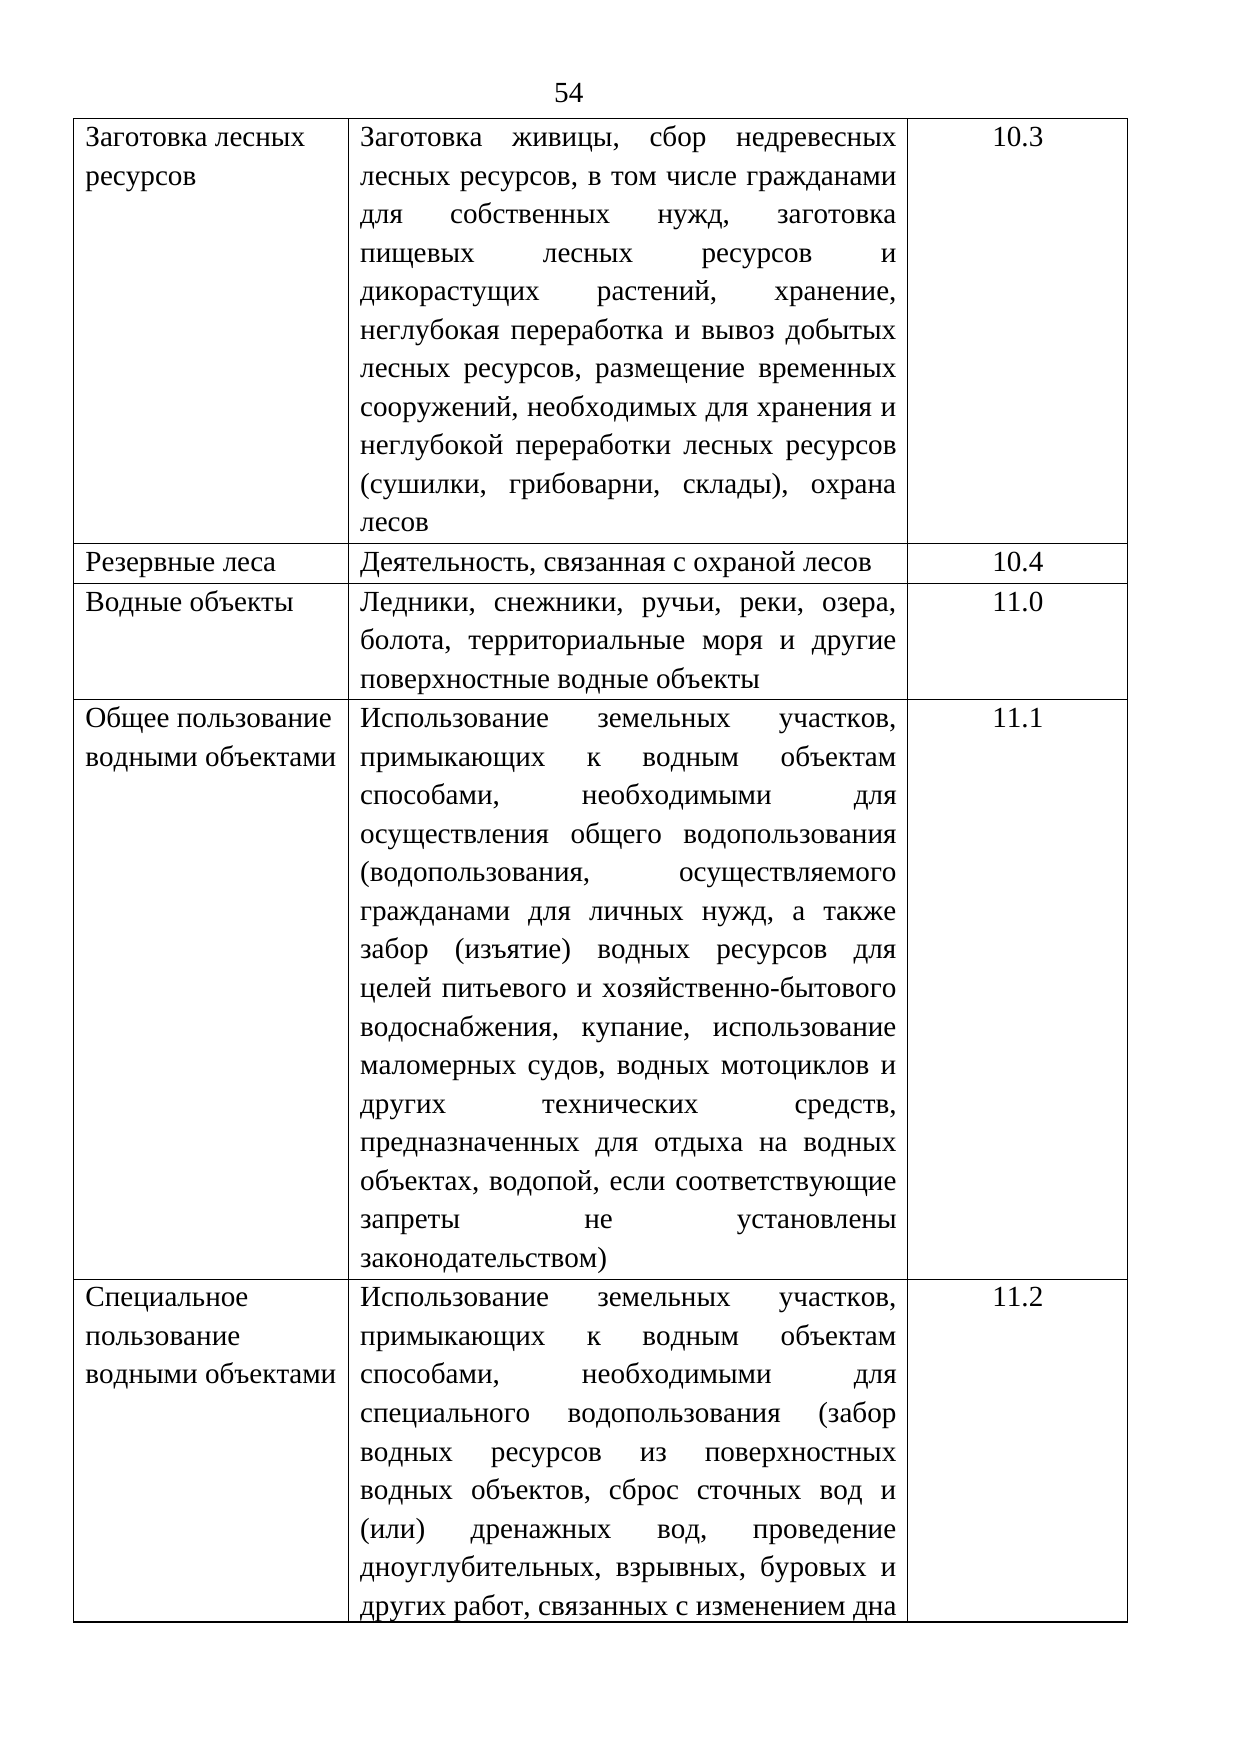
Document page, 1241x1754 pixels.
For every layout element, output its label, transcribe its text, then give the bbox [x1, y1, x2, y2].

table_cell Общее пользование водными объектами [74, 700, 348, 1278]
table_cell 11.2 [908, 1280, 1127, 1621]
table_cell Резервные леса [74, 544, 348, 583]
table_cell Деятельность, связанная с охраной лесов [349, 544, 907, 583]
table_cell 10.4 [908, 544, 1127, 583]
table_cell Использование земельных участков, примыкающих к водным объектам способами, необходимыми для осуществления общего водопользования (водопользования, осуществляемого гражданами для личных нужд, а также забор (изъятие) водных ресурсов для целей питьевого и хозяйственно-бытового водоснабжения, купание, использование маломерных судов, водных мотоциклов и других технических средств, предназначенных для отдыха на водных объектах, водопой, если соответствующие запреты не установлены законодательством) [349, 700, 907, 1278]
table_cell 10.3 [908, 119, 1127, 543]
table_cell 11.0 [908, 584, 1127, 699]
table_cell Заготовка лесных ресурсов [74, 119, 348, 543]
table_cell Водные объекты [74, 584, 348, 699]
table_cell 11.1 [908, 700, 1127, 1278]
table_cell Специальное пользование водными объектами [74, 1280, 348, 1621]
table_cell Заготовка живицы, сбор недревесных лесных ресурсов, в том числе гражданами для собственных нужд, заготовка пищевых лесных ресурсов и дикорастущих растений, хранение, неглубокая переработка и вывоз добытых лесных ресурсов, размещение временных сооружений, необходимых для хранения и неглубокой переработки лесных ресурсов (сушилки, грибоварни, склады), охрана лесов [349, 119, 907, 543]
table_cell Ледники, снежники, ручьи, реки, озера, болота, территориальные моря и другие поверхностные водные объекты [349, 584, 907, 699]
